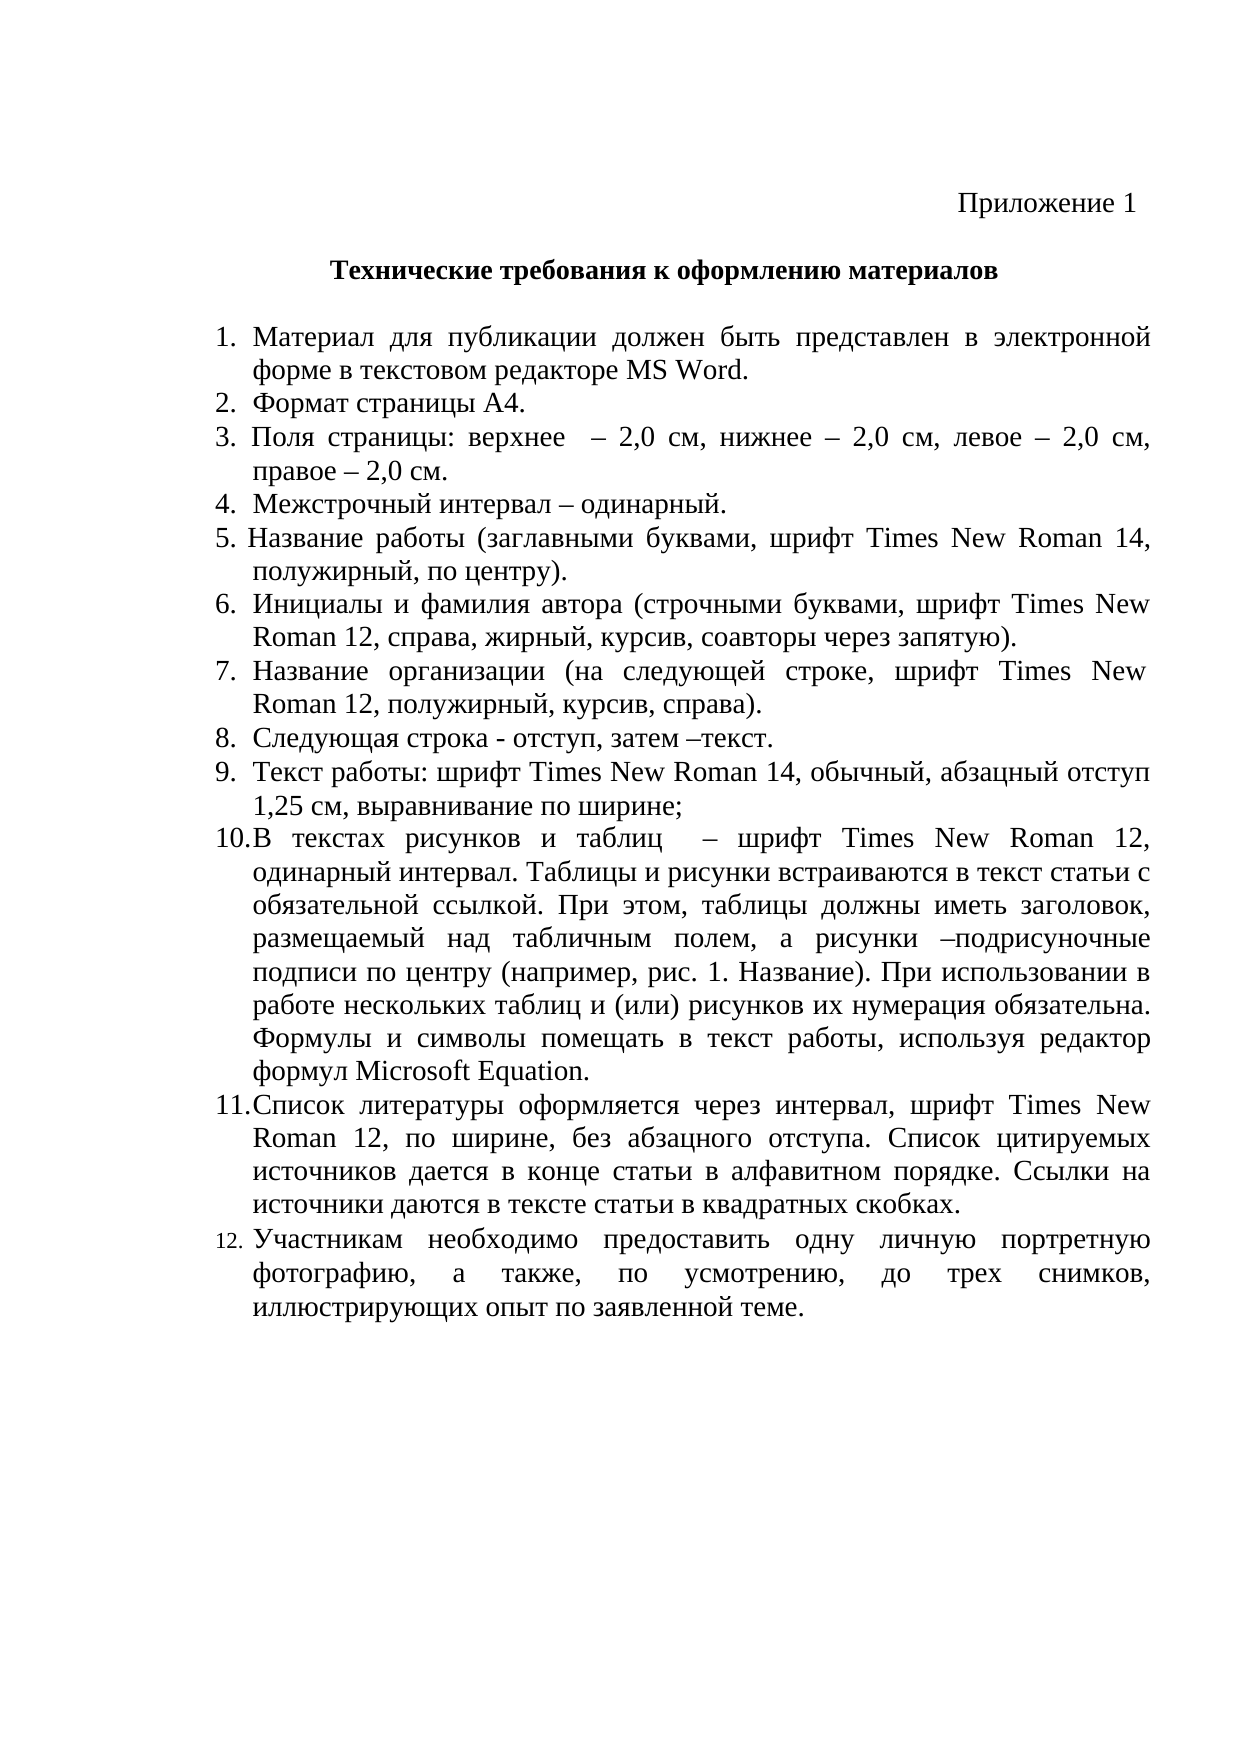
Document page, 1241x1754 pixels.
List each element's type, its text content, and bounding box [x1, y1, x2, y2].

list Межстрочный интервал – одинарный. [215, 486, 1152, 520]
list Инициалы и фамилия автора (строчными буквами, шрифт Times New Roman 12, справа, жирный, курсив, соавторы через запятую). [215, 588, 1152, 653]
text Приложение 1 [44, 185, 1137, 219]
text Технические требования к оформлению материалов [177, 253, 1152, 286]
list Название организации (на следующей строке, шрифт Times New Roman 12, полужирный, курсив, справа). [215, 654, 1147, 720]
list В текстах рисунков и таблиц – шрифт Times New Roman 12, одинарный интервал. Таблицы и рисунки встраиваются в текст статьи с обязательной ссылкой. При этом, таблицы должны иметь заголовок, размещаемый над табличным полем, а рисунки –подрисуночные подписи по центру (например, рис. 1. Название). При использовании в работе нескольких таблиц и (или) рисунков их нумерация обязательна. Формулы и символы помещать в текст работы, используя редактор формул Microsoft Equation. [215, 821, 1152, 1087]
list Поля страницы: верхнее – 2,0 см, нижнее – 2,0 см, левое – 2,0 см, правое – 2,0 см. [215, 420, 1152, 486]
list Название работы (заглавными буквами, шрифт Times New Roman 14, полужирный, по центру). [215, 521, 1152, 586]
list Текст работы: шрифт Times New Roman 14, обычный, абзацный отступ 1,25 см, выравнивание по ширине; [215, 755, 1152, 821]
list Следующая строка - отступ, затем –текст. [215, 720, 1152, 753]
list Список литературы оформляется через интервал, шрифт Times New Roman 12, по ширине, без абзацного отступа. Список цитируемых источников дается в конце статьи в алфавитном порядке. Ссылки на источники даются в тексте статьи в квадратных скобках. [215, 1088, 1152, 1220]
list Материал для публикации должен быть представлен в электронной форме в текстовом редакторе MS Word. [215, 320, 1152, 385]
list Формат страницы А4. [215, 386, 1152, 419]
list Участникам необходимо предоставить одну личную портретную фотографию, а также, по усмотрению, до трех снимков, иллюстрирующих опыт по заявленной теме. [215, 1222, 1152, 1322]
